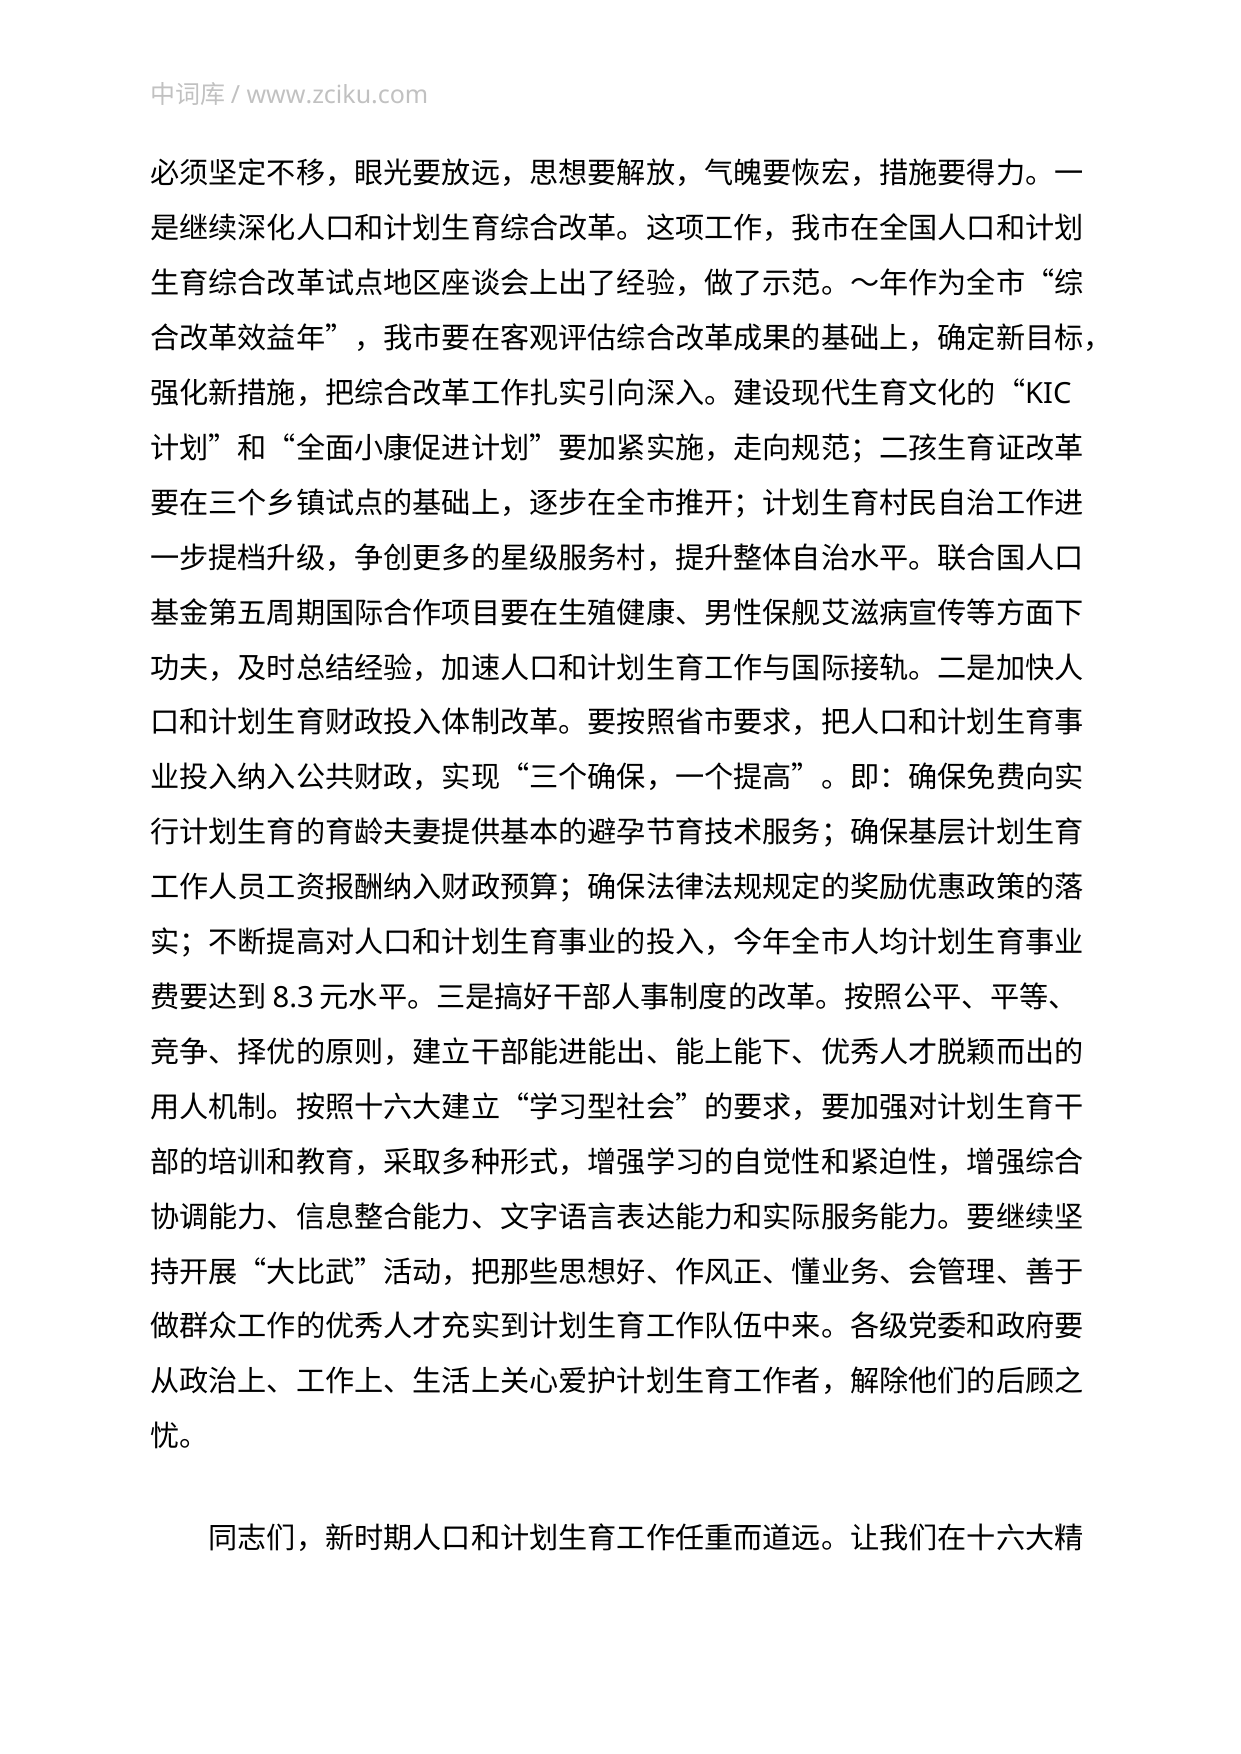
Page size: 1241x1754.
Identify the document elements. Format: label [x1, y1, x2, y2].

text [150, 150, 1090, 1455]
text [150, 1514, 1090, 1557]
